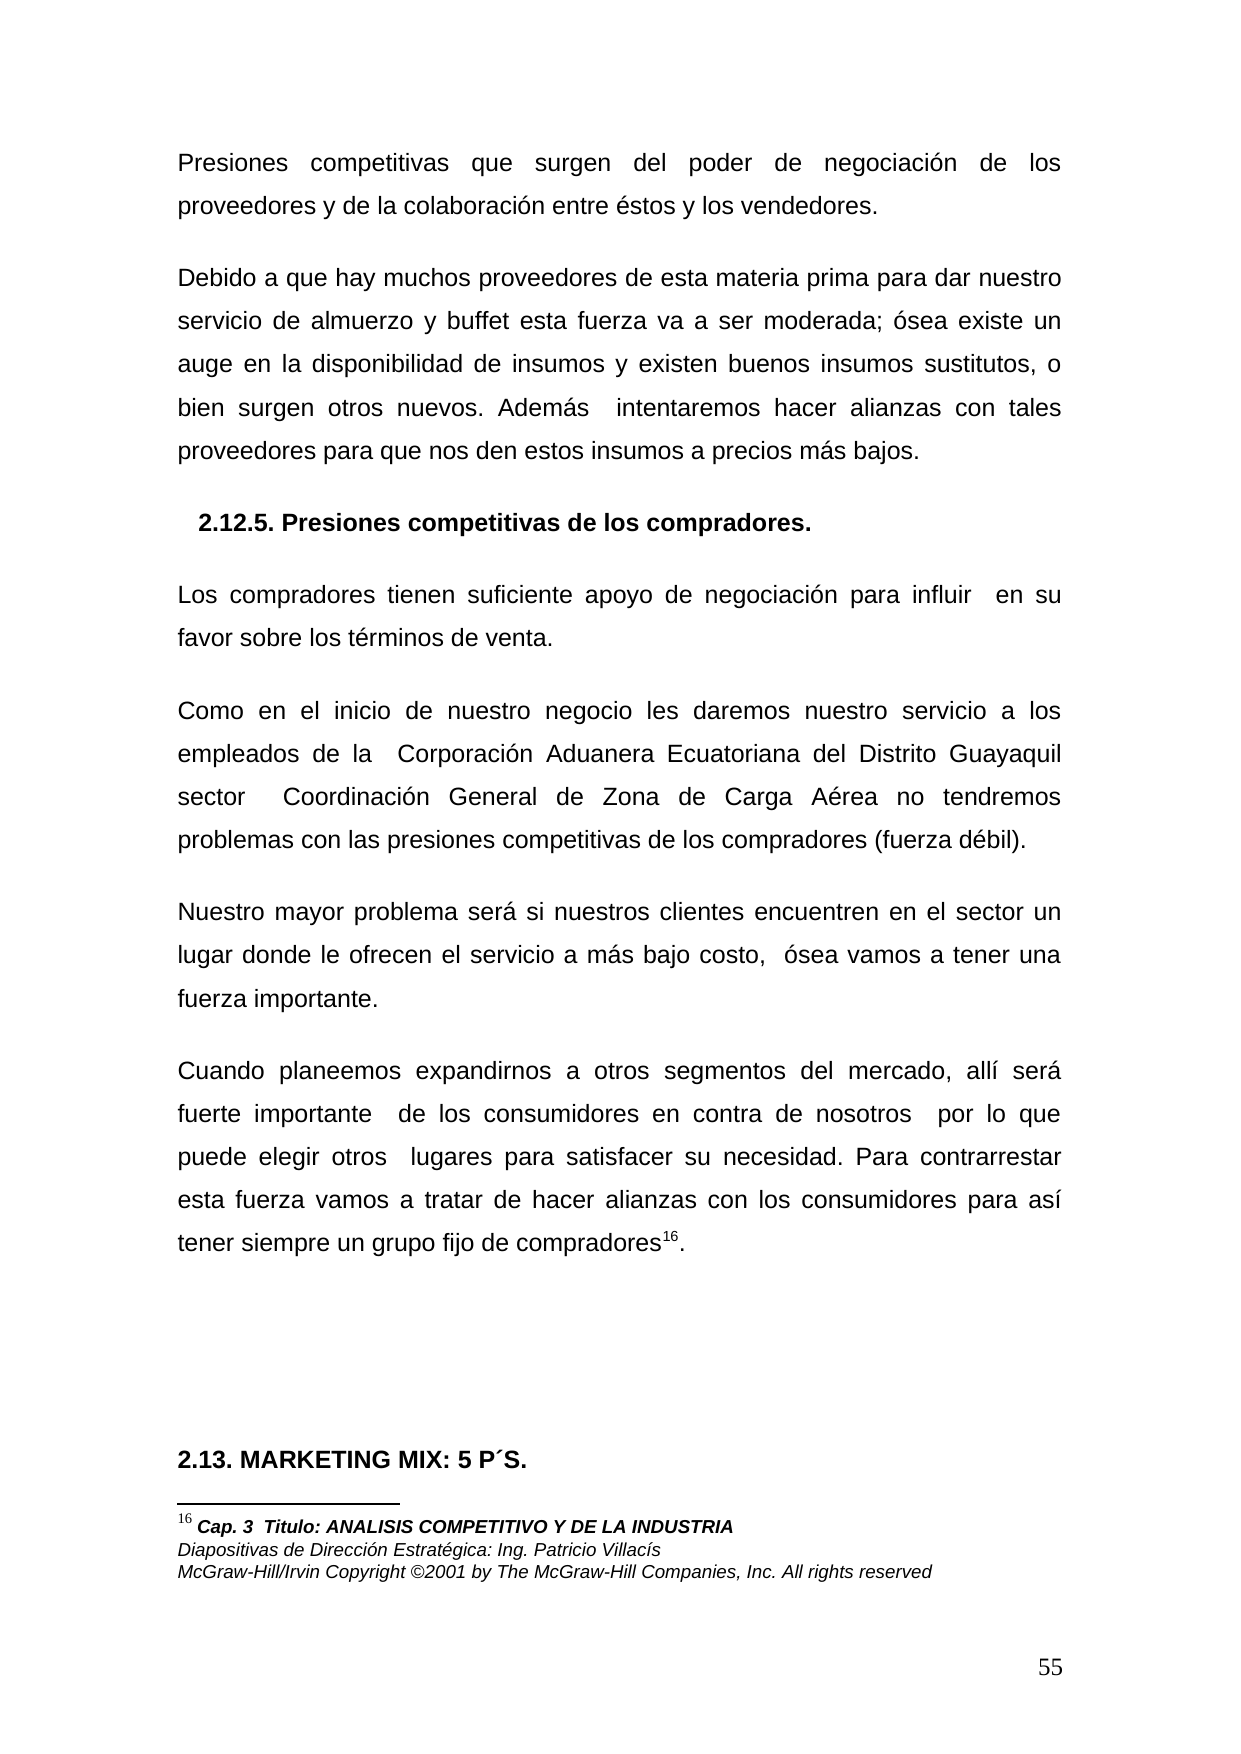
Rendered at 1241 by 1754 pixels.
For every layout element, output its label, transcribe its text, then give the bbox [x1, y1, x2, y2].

text Debido a que hay muchos proveedores de esta materia prima para dar nuestro servicio de almuerzo y buffet esta fuerza va a ser moderada; ósea existe un auge en la disponibilidad de insumos y existen buenos insumos sustitutos, o bien surgen otros nuevos. Además intentaremos hacer alianzas con tales proveedores para que nos den estos insumos a precios más bajos. [177, 263, 1063, 464]
text Como en el inicio de nuestro negocio les daremos nuestro servicio a los empleados de Ecuatoriana del Distrito Guayaquil sector Coordinación General de Zona de Carga Aérea no tendremos problemas con las presiones competitivas de los compradores (fuerza débil). [177, 696, 1063, 854]
text 2.13. MARKETING MIX: 5 P´S. [177, 1445, 1063, 1474]
text 2.12.5. Presiones competitivas de los compradores. [177, 508, 1063, 537]
text Cuando planeemos expandirnos a otros segmentos del mercado, allí será fuerte importante de los consumidores en contra de nosotros por lo que puede elegir otros lugares para satisfacer su necesidad. Para contrarrestar esta fuerza vamos a tratar de hacer alianzas con los consumidores para así tener siempre un grupo fijo de compradores. [177, 1056, 1063, 1257]
text Nuestro mayor problema será si nuestros clientes encuentren en el sector un lugar donde le ofrecen el servicio a más bajo costo, ósea vamos a tener una fuerza importante. [177, 897, 1063, 1012]
text Presiones competitivas que surgen del poder de negociación de los proveedores y de la colaboración entre éstos y los vendedores. [177, 148, 1063, 219]
text Los compradores tienen suficiente apoyo de negociación para influir en su favor sobre los términos de venta. [177, 580, 1063, 652]
